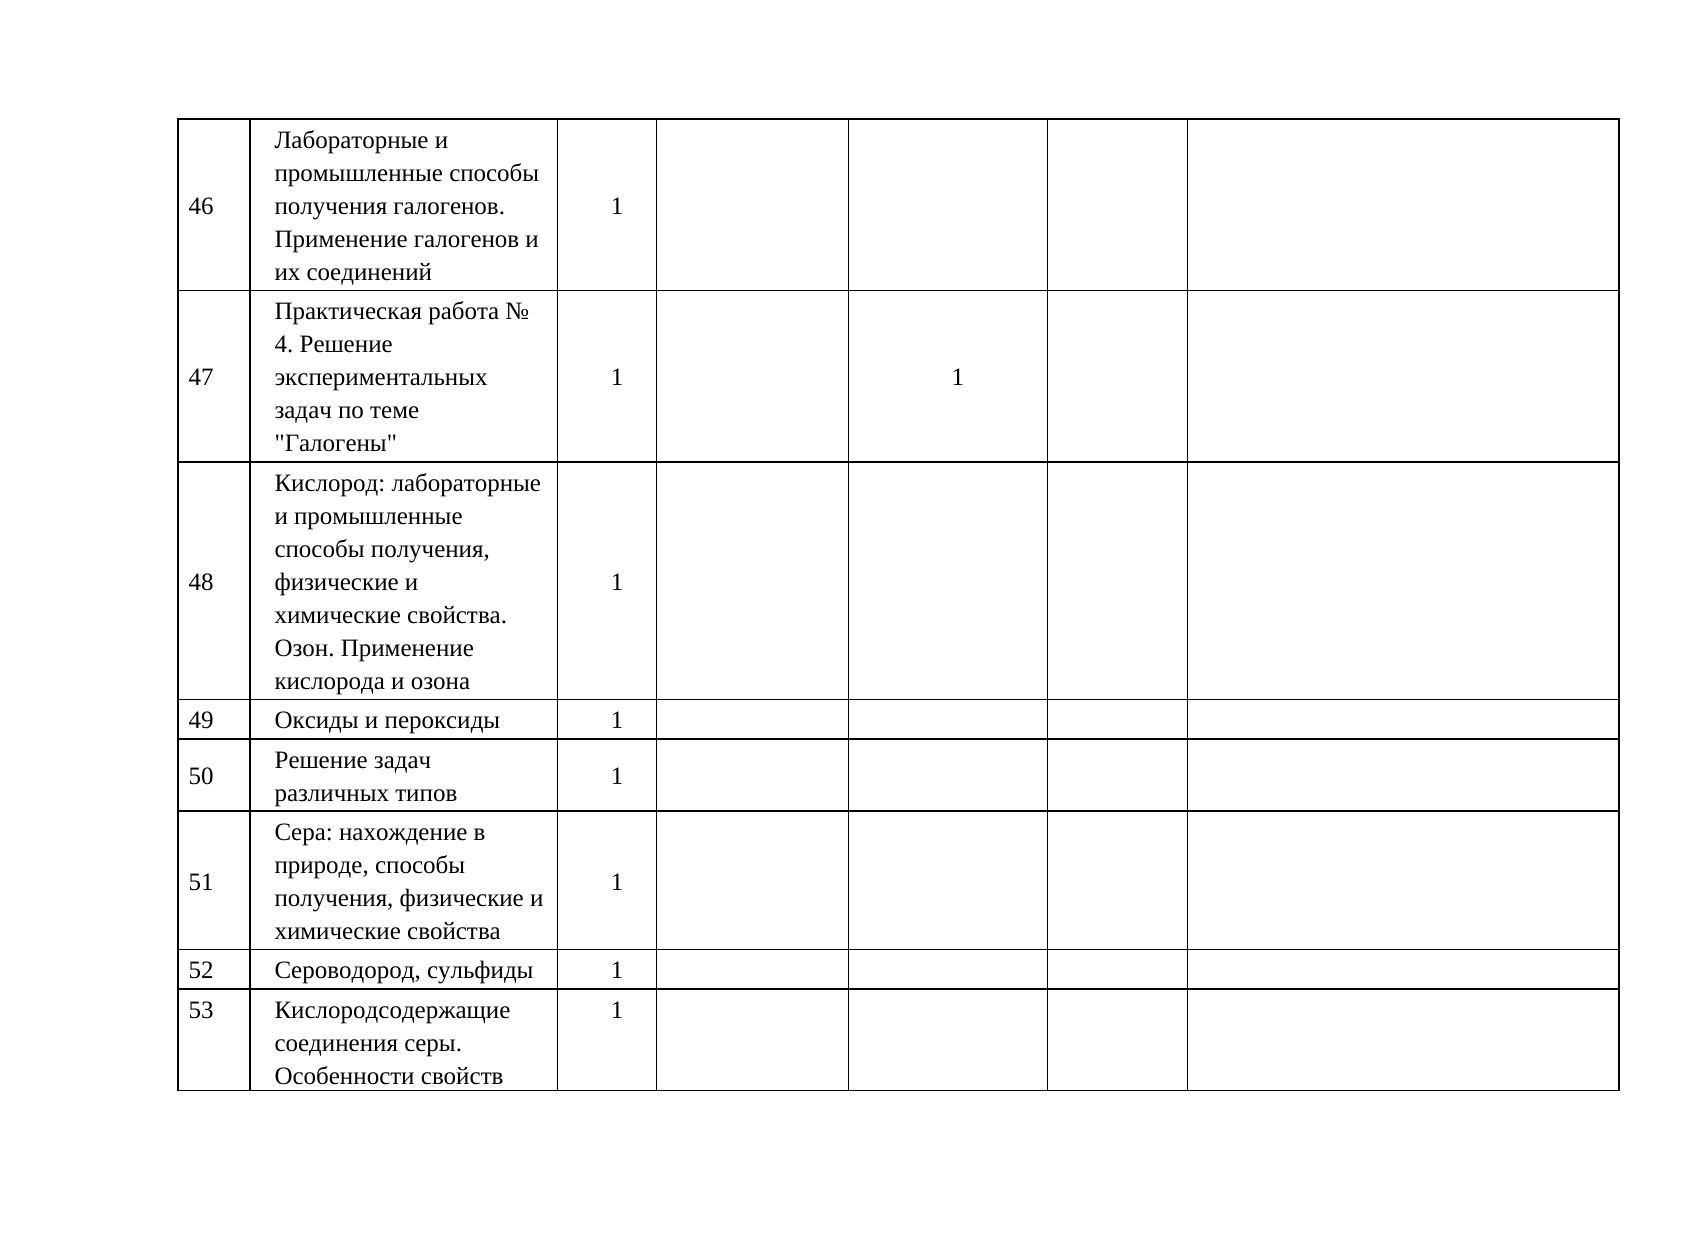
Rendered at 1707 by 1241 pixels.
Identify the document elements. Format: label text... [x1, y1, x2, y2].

table_cell [1188, 291, 1618, 461]
table_cell Лабораторные и промышленные способы получения галогенов. Применение галогенов и их соединений [251, 120, 557, 289]
table_cell Практическая работа № 4. Решение экспериментальных задач по теме "Галогены" [251, 291, 557, 461]
table_cell [657, 291, 848, 461]
table_cell [849, 700, 1047, 738]
table_cell [1188, 120, 1618, 289]
table_cell [1048, 812, 1187, 949]
table_cell 1 [558, 700, 656, 738]
table_cell [849, 120, 1047, 289]
table_cell 47 [179, 291, 249, 461]
table_cell [1048, 120, 1187, 289]
table_cell 48 [179, 463, 249, 698]
table_cell 1 [849, 291, 1047, 461]
table_cell Оксиды и пероксиды [251, 700, 557, 738]
table_cell 49 [179, 700, 249, 738]
table_cell [657, 700, 848, 738]
table_cell 1 [558, 120, 656, 289]
table_cell 1 [558, 740, 656, 810]
table_cell 1 [558, 990, 656, 1090]
table_cell [1048, 740, 1187, 810]
table_cell [1188, 812, 1618, 949]
table_cell [1048, 950, 1187, 988]
table_cell [657, 740, 848, 810]
table_cell 1 [558, 463, 656, 698]
table_cell 1 [558, 812, 656, 949]
table_cell 1 [558, 950, 656, 988]
table_cell [657, 950, 848, 988]
table_cell [1188, 463, 1618, 698]
table_cell [1188, 950, 1618, 988]
table_cell 51 [179, 812, 249, 949]
table_cell 46 [179, 120, 249, 289]
table_cell [849, 812, 1047, 949]
table_cell [849, 990, 1047, 1090]
table_cell [657, 120, 848, 289]
table_cell [1048, 291, 1187, 461]
table_cell [657, 463, 848, 698]
table_cell Сера: нахождение в природе, способы получения, физические и химические свойства [251, 812, 557, 949]
table_cell 1 [558, 291, 656, 461]
table_cell Сероводород, сульфиды [251, 950, 557, 988]
table_cell Решение задач различных типов [251, 740, 557, 810]
table_cell [657, 812, 848, 949]
table_cell [1188, 990, 1618, 1090]
table_cell Кислород: лабораторные и промышленные способы получения, физические и химические свойства. Озон. Применение кислорода и озона [251, 463, 557, 698]
table_cell 53 [179, 990, 249, 1090]
table_cell 52 [179, 950, 249, 988]
table_cell [657, 990, 848, 1090]
table_cell [1048, 463, 1187, 698]
table_cell [849, 463, 1047, 698]
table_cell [251, 990, 557, 1090]
table_cell [1048, 700, 1187, 738]
table_cell [1048, 990, 1187, 1090]
table_cell [1188, 740, 1618, 810]
table_cell [849, 740, 1047, 810]
table_cell [849, 950, 1047, 988]
table_cell 50 [179, 740, 249, 810]
table_cell [1188, 700, 1618, 738]
